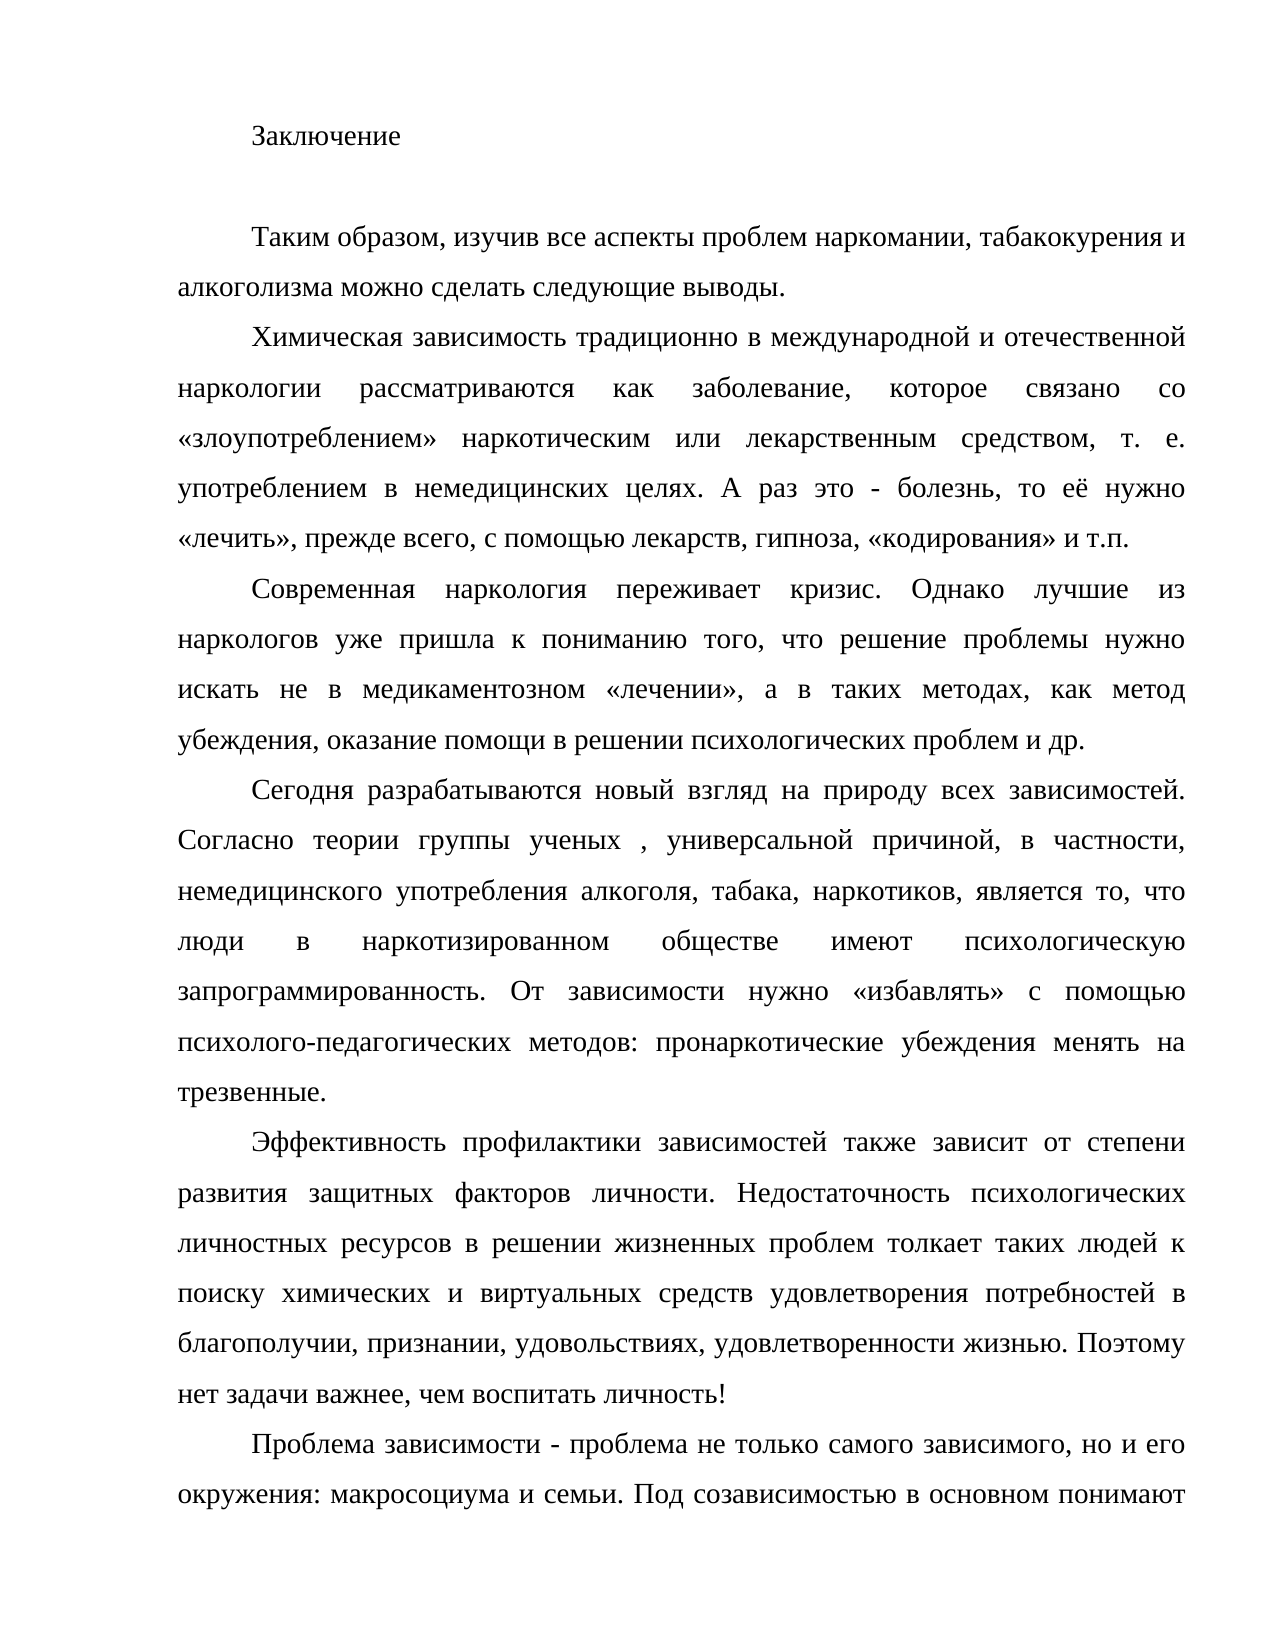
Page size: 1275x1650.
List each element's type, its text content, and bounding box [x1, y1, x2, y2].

text Таким образом, изучив все аспекты проблем наркомании, табакокурения и алкоголизма можно сделать следующие выводы. [177, 219, 1186, 303]
text Современная наркология переживает кризис. Однако лучшие из наркологов уже пришла к пониманию того, что решение проблемы нужно искать не в медикаментозном «лечении», а в таких методах, как метод убеждения, оказание помощи в решении психологических проблем и др. [177, 571, 1186, 755]
text Химическая зависимость традиционно в международной и отечественной наркологии рассматриваются как заболевание, которое связано со «злоупотреблением» наркотическим или лекарственным средством, т. е. употреблением в немедицинских целях. А раз это - болезнь, то её нужно «лечить», прежде всего, с помощью лекарств, гипноза, «кодирования» и т.п. [177, 319, 1186, 554]
text Сегодня разрабатываются новый взгляд на природу всех зависимостей. Согласно теории группы ученых , универсальной причиной, в частности, немедицинского употребления алкоголя, табака, наркотиков, является то, что люди в наркотизированном обществе имеют психологическую запрограммированность. От зависимости нужно «избавлять» с помощью психолого-педагогических методов: пронаркотические убеждения менять на трезвенные. [177, 772, 1186, 1108]
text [177, 1426, 1186, 1510]
text Заключение [177, 118, 1186, 152]
text Эффективность профилактики зависимостей также зависит от степени развития защитных факторов личности. Недостаточность психологических личностных ресурсов в решении жизненных проблем толкает таких людей к поиску химических и виртуальных средств удовлетворения потребностей в благополучии, признании, удовольствиях, удовлетворенности жизнью. Поэтому нет задачи важнее, чем воспитать личность! [177, 1124, 1186, 1409]
